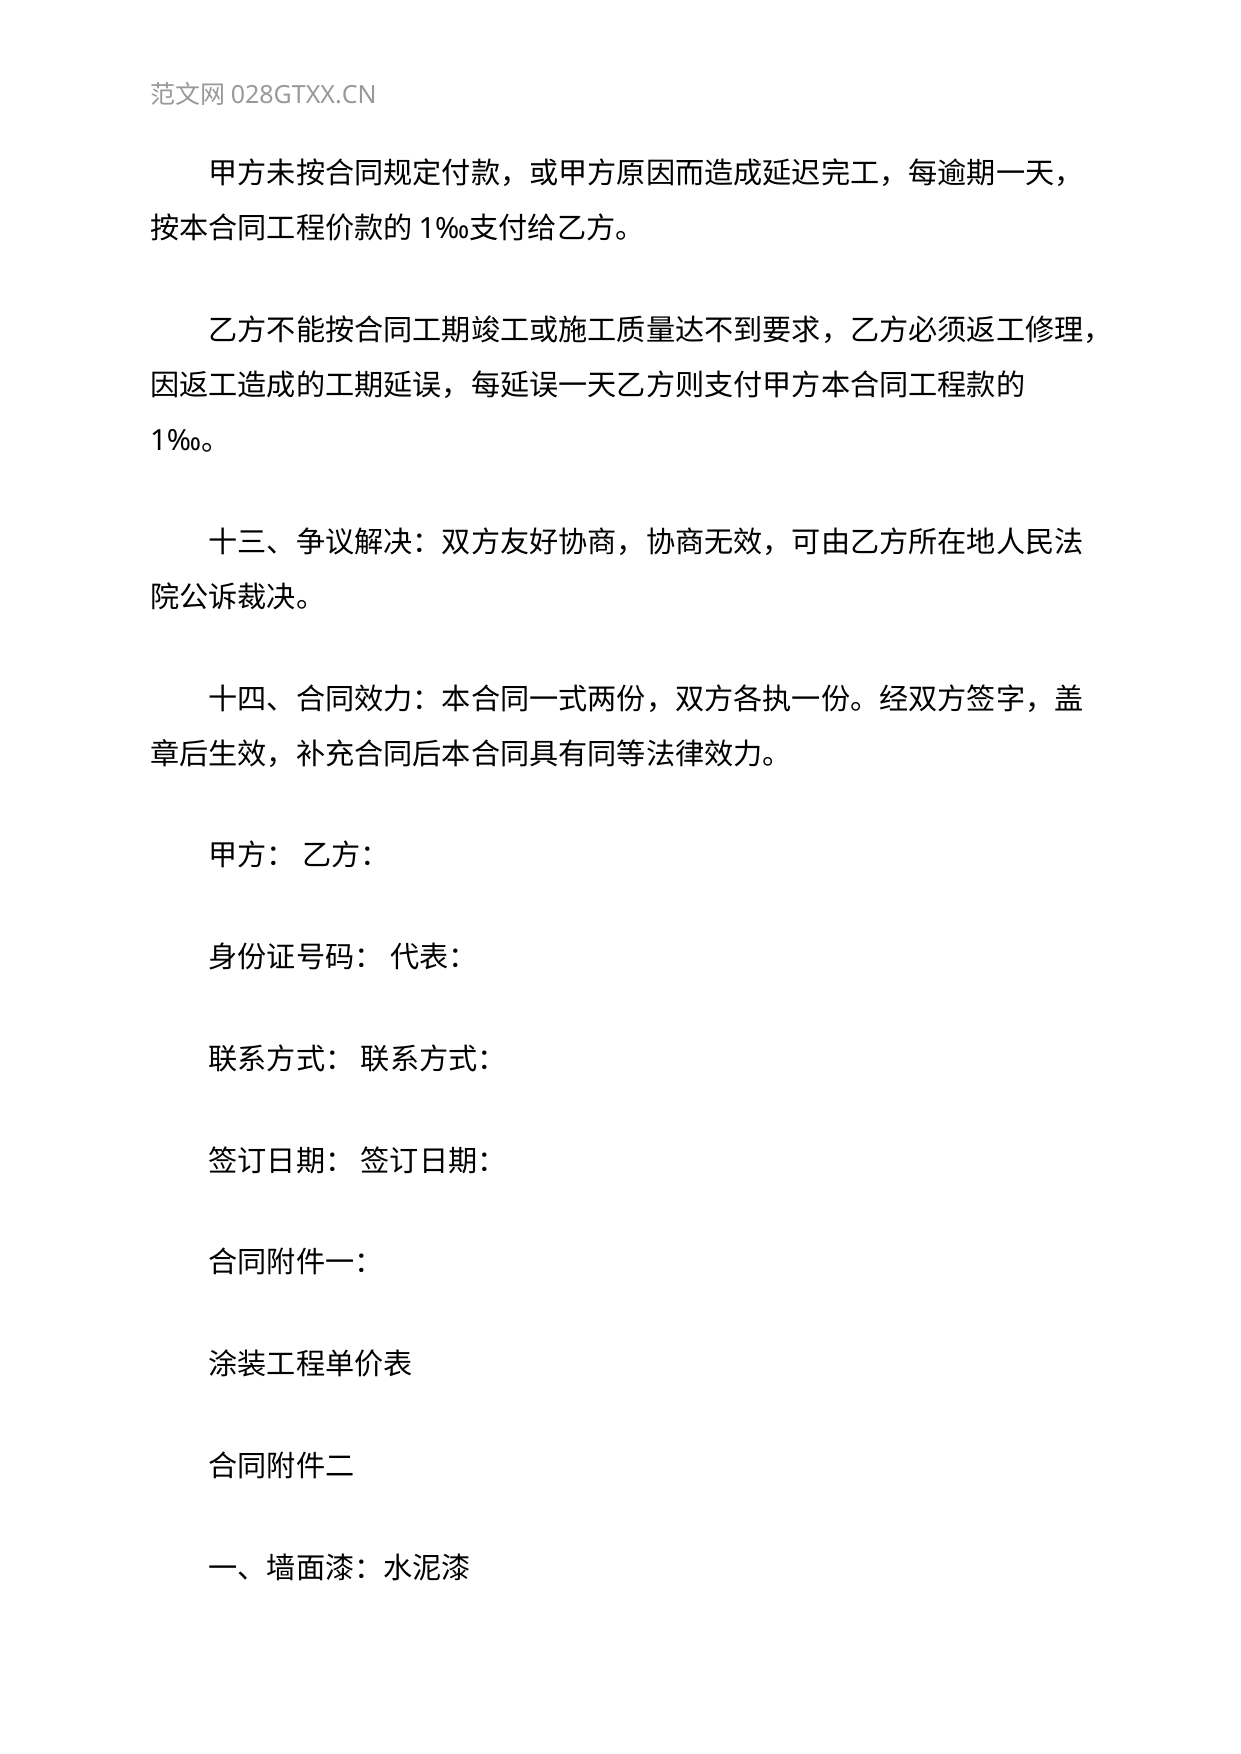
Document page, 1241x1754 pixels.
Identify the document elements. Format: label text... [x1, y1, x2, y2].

text 合同附件一： [150, 1239, 1090, 1281]
text 十四、合同效力：本合同一式两份，双方各执一份。经双方签字，盖章后生效，补充合同后本合同具有同等法律效力。 [150, 675, 1090, 772]
text 乙方不能按合同工期竣工或施工质量达不到要求，乙方必须返工修理，因返工造成的工期延误，每延误一天乙方则支付甲方本合同工程款的1‰。 [150, 307, 1090, 459]
text 一、墙面漆：水泥漆 [150, 1544, 1090, 1587]
text 合同附件二 [150, 1443, 1090, 1485]
text 签订日期： 签订日期： [150, 1137, 1090, 1179]
text 联系方式： 联系方式： [150, 1036, 1090, 1078]
text 十三、争议解决：双方友好协商，协商无效，可由乙方所在地人民法院公诉裁决。 [150, 519, 1090, 616]
text 甲方： 乙方： [150, 832, 1090, 874]
text 身份证号码： 代表： [150, 934, 1090, 976]
text 甲方未按合同规定付款，或甲方原因而造成延迟完工，每逾期一天，按本合同工程价款的1‰支付给乙方。 [150, 150, 1090, 247]
text 涂装工程单价表 [150, 1341, 1090, 1383]
